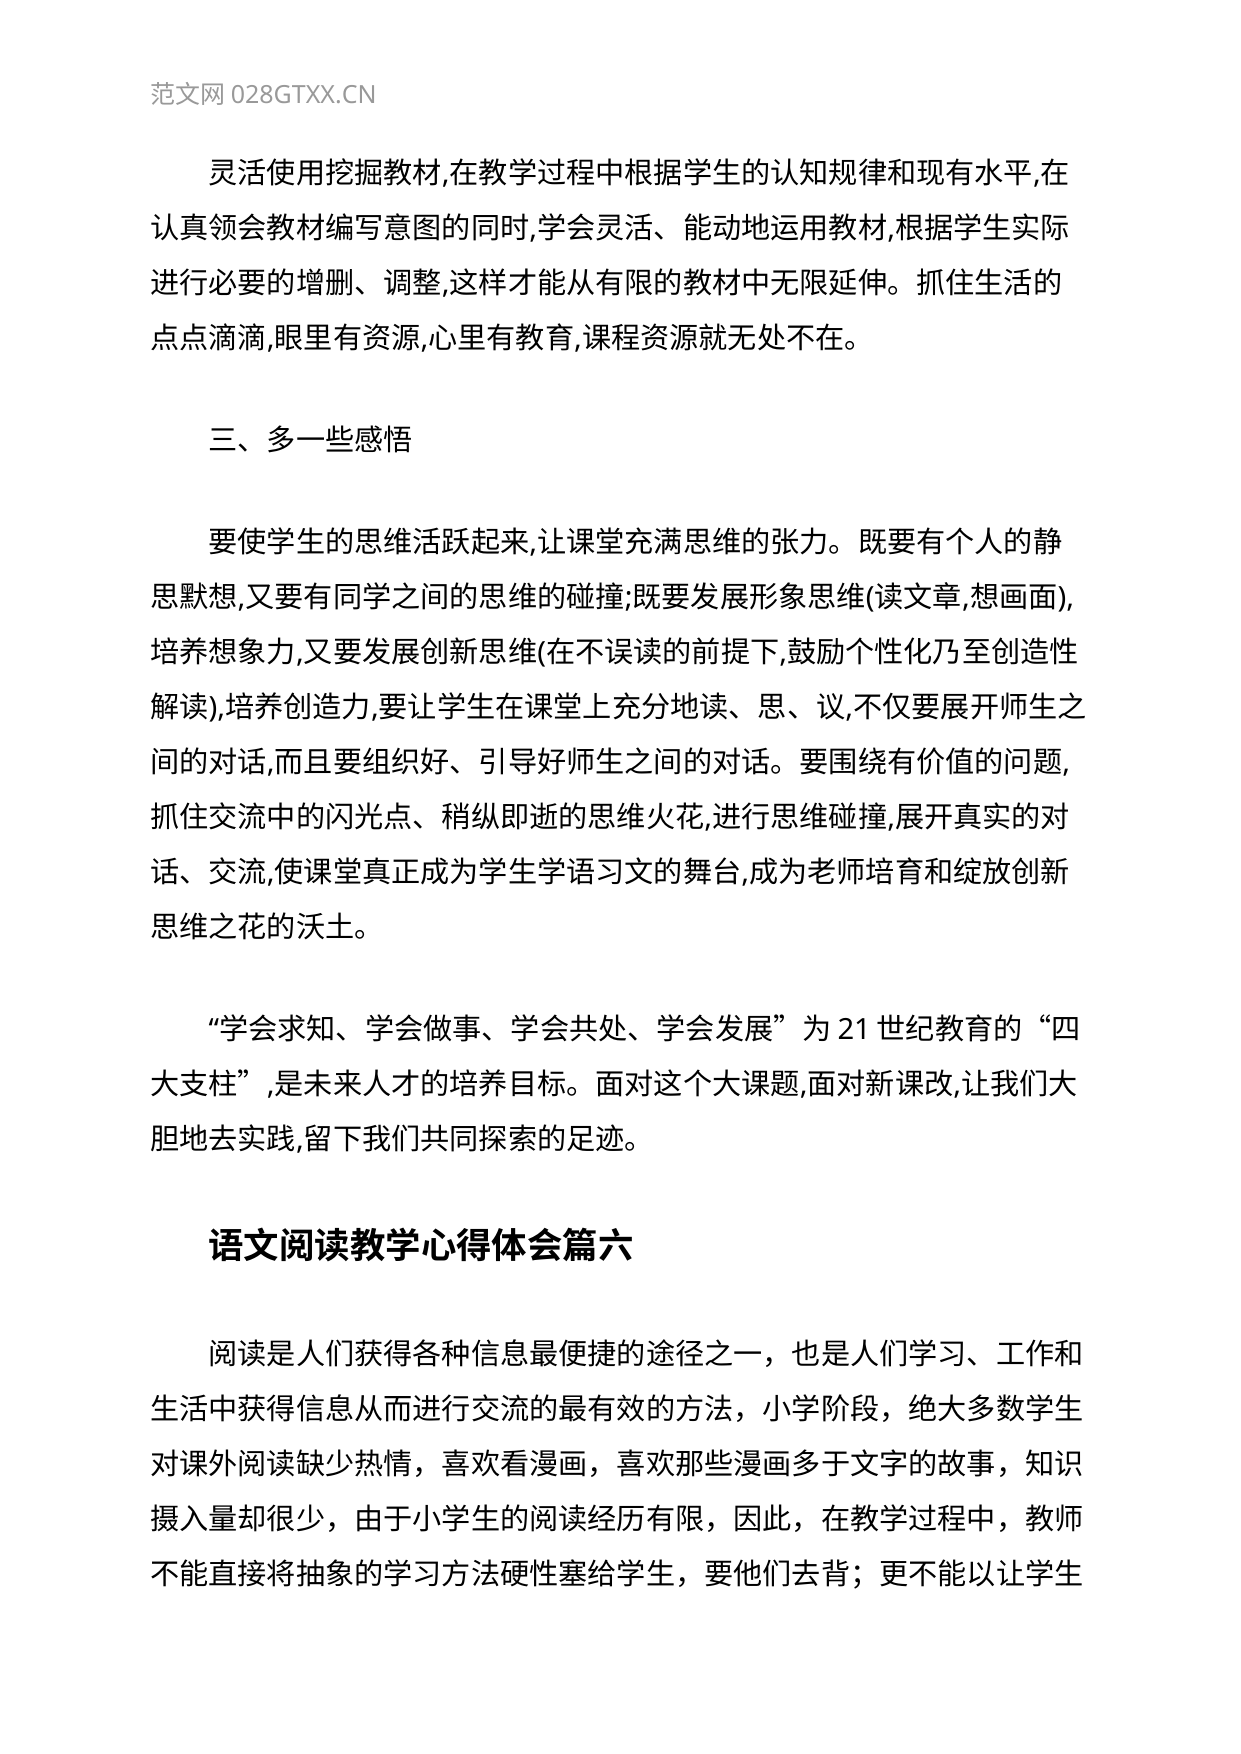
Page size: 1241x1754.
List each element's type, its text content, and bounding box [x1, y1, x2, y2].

text 灵活使用挖掘教材,在教学过程中根据学生的认知规律和现有水平,在认真领会教材编写意图的同时,学会灵活、能动地运用教材,根据学生实际进行必要的增删、调整,这样才能从有限的教材中无限延伸。抓住生活的点点滴滴,眼里有资源,心里有教育,课程资源就无处不在。 [150, 150, 1090, 357]
text 要使学生的思维活跃起来,让课堂充满思维的张力。既要有个人的静思默想,又要有同学之间的思维的碰撞;既要发展形象思维(读文章,想画面),培养想象力,又要发展创新思维(在不误读的前提下,鼓励个性化乃至创造性解读),培养创造力,要让学生在课堂上充分地读、思、议,不仅要展开师生之间的对话,而且要组织好、引导好师生之间的对话。要围绕有价值的问题,抓住交流中的闪光点、稍纵即逝的思维火花,进行思维碰撞,展开真实的对话、交流,使课堂真正成为学生学语习文的舞台,成为老师培育和绽放创新思维之花的沃土。 [150, 519, 1090, 946]
text “学会求知、学会做事、学会共处、学会发展”为21世纪教育的“四大支柱”,是未来人才的培养目标。面对这个大课题,面对新课改,让我们大胆地去实践,留下我们共同探索的足迹。 [150, 1006, 1090, 1158]
text 三、多一些感悟 [150, 417, 1090, 459]
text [150, 1331, 1090, 1593]
text 语文阅读教学心得体会篇六 [150, 1217, 1090, 1269]
